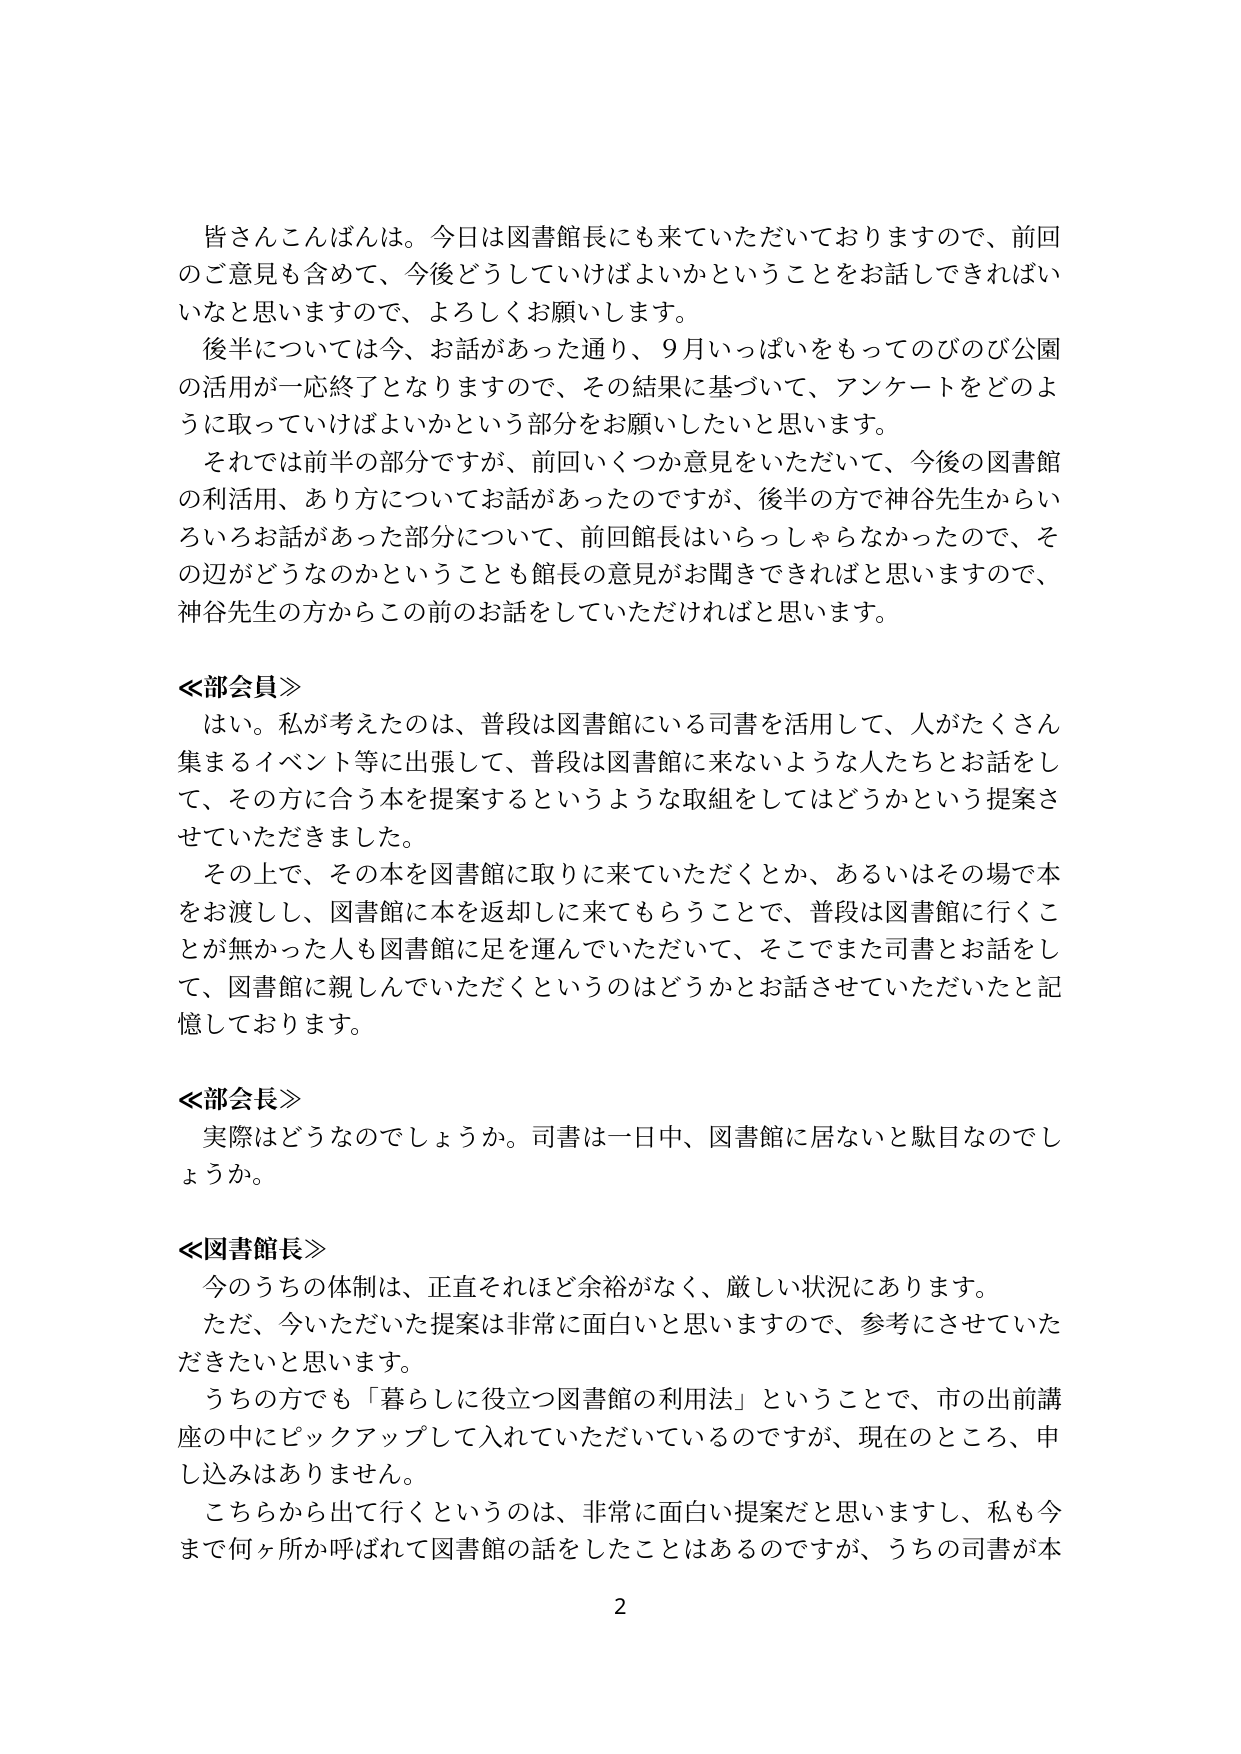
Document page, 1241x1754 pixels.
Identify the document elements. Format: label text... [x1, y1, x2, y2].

text うちの方でも「暮らしに役立つ図書館の利用法」ということで、市の出前講座の中にピックアップして入れていただいているのですが、現在のところ、申し込みはありません。 [177, 1379, 1063, 1492]
text はい。私が考えたのは、普段は図書館にいる司書を活用して、人がたくさん集まるイベント等に出張して、普段は図書館に来ないような人たちとお話をして、その方に合う本を提案するというような取組をしてはどうかという提案させていただきました。 [177, 704, 1063, 854]
text 実際はどうなのでしょうか。司書は一日中、図書館に居ないと駄目なのでしょうか。 [177, 1117, 1063, 1192]
text ≪部会員≫ [177, 667, 1063, 704]
text その上で、その本を図書館に取りに来ていただくとか、あるいはその場で本をお渡しし、図書館に本を返却しに来てもらうことで、普段は図書館に行くことが無かった人も図書館に足を運んでいただいて、そこでまた司書とお話をして、図書館に親しんでいただくというのはどうかとお話させていただいたと記憶しております。 [177, 854, 1063, 1042]
text 後半については今、お話があった通り、９月いっぱいをもってのびのび公園の活用が一応終了となりますので、その結果に基づいて、アンケートをどのように取っていけばよいかという部分をお願いしたいと思います。 [177, 329, 1063, 442]
text ≪部会長≫ [177, 1079, 1063, 1117]
text それでは前半の部分ですが、前回いくつか意見をいただいて、今後の図書館の利活用、あり方についてお話があったのですが、後半の方で神谷先生からいろいろお話があった部分について、前回館長はいらっしゃらなかったので、その辺がどうなのかということも館長の意見がお聞きできればと思いますので、神谷先生の方からこの前のお話をしていただければと思います。 [177, 442, 1063, 629]
text ≪図書館長≫ [177, 1229, 1063, 1267]
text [177, 1492, 1063, 1567]
text 皆さんこんばんは。今日は図書館長にも来ていただいておりますので、前回のご意見も含めて、今後どうしていけばよいかということをお話しできればいいなと思いますので、よろしくお願いします。 [177, 217, 1063, 329]
text 今のうちの体制は、正直それほど余裕がなく、厳しい状況にあります。 [177, 1267, 1063, 1304]
text ただ、今いただいた提案は非常に面白いと思いますので、参考にさせていただきたいと思います。 [177, 1304, 1063, 1379]
